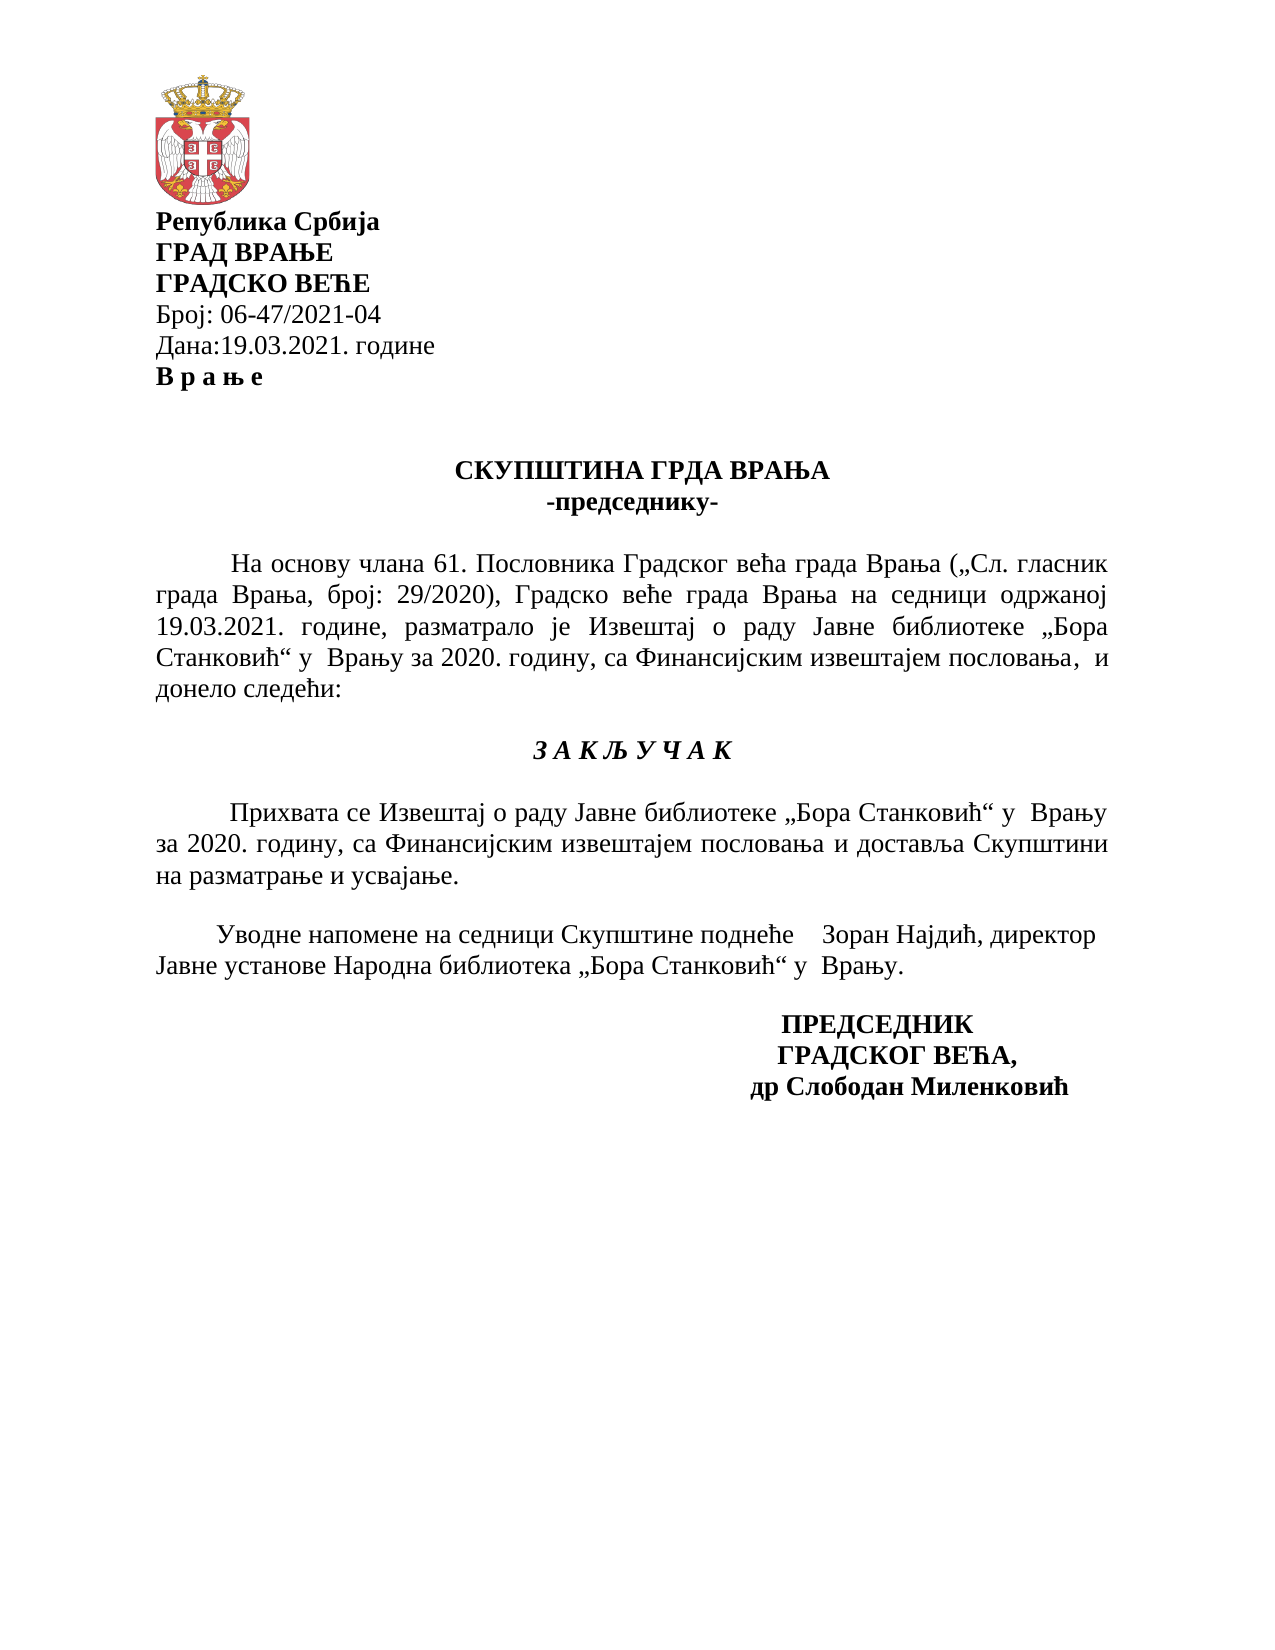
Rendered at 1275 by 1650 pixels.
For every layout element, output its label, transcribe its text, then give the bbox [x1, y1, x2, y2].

text ГРАДСКОГ ВЕЋА, [156, 1039, 1109, 1071]
text Дана:19.03.2021. године [156, 329, 1109, 360]
text др Слободан Миленковић [156, 1071, 1109, 1102]
text -председнику- [156, 485, 1109, 516]
text На основу члана 61. Пословника Градског већа града Врања („Сл. гласник града Врања, број: 29/2020), Градско веће града Врања на седници одржаној 19.03.2021. године, разматрало је Извештај о раду Јавне библиотеке „Бора Станковић“ у Врању за 2020. годину, са Финансијским извештајем пословања, и донело следећи: [156, 547, 1109, 703]
text В р а њ е [156, 360, 1109, 392]
text Број: 06-47/2021-04 [156, 298, 1109, 329]
text Уводне напомене на седници Скупштине поднеће Зоран Најдић, директор Јавне установе Народна библиотека „Бора Станковић“ у Врању. [156, 918, 1109, 980]
text ГРАД ВРАЊЕ [156, 236, 1109, 267]
text Прихвата се Извештај о раду Јавне библиотеке „Бора Станковић“ у Врању за 2020. годину, са Финансијским извештајем пословања и доставља Скупштини на разматрање и усвајање. [156, 796, 1109, 890]
text ПРЕДСЕДНИК [156, 1008, 1109, 1039]
text СКУПШТИНА ГРДА ВРАЊА [156, 454, 1109, 485]
text З А К Љ У Ч А К [156, 734, 1109, 765]
text ГРАДСКО ВЕЋЕ [156, 267, 1109, 298]
text Република Србија [156, 205, 1109, 236]
picture [155, 75, 250, 205]
